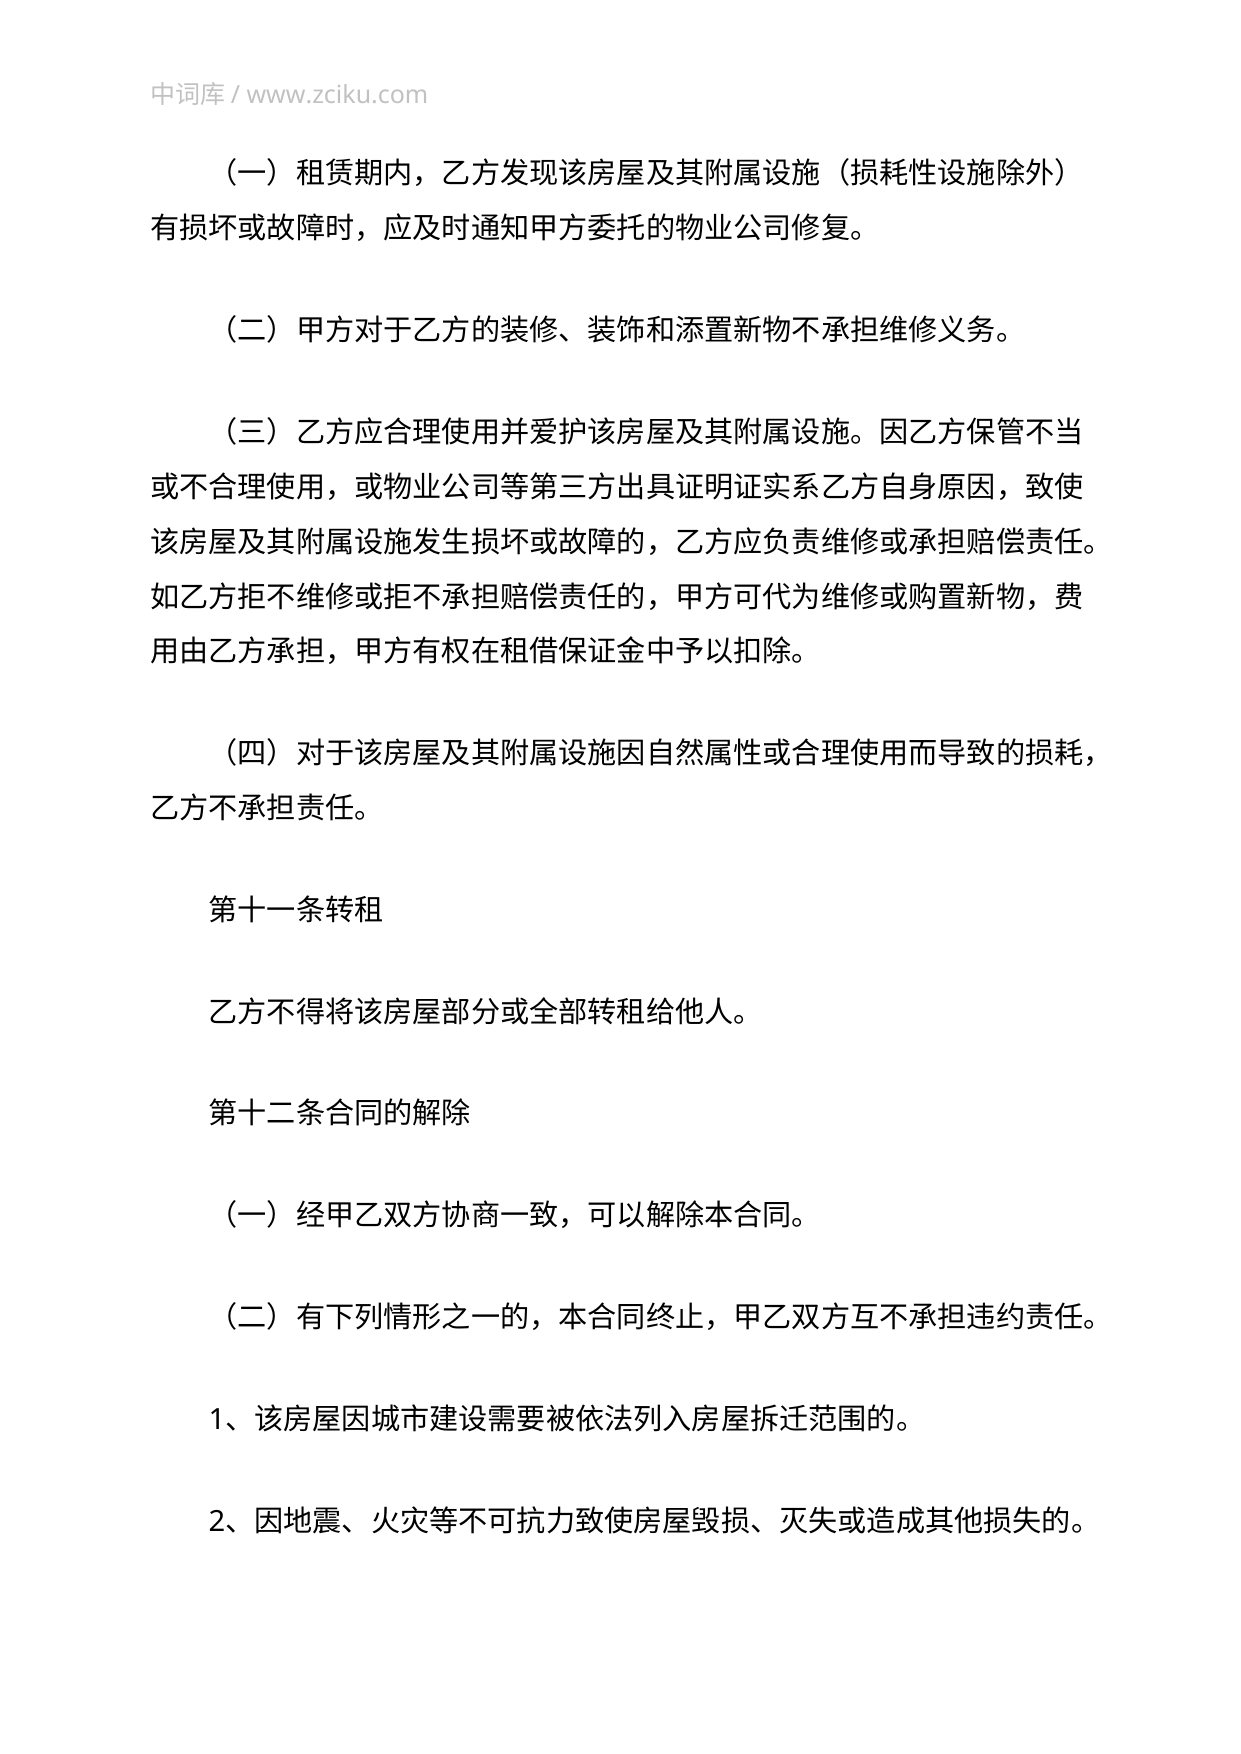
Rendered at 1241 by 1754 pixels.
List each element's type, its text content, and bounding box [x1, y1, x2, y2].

text （一）租赁期内，乙方发现该房屋及其附属设施（损耗性设施除外）有损坏或故障时，应及时通知甲方委托的物业公司修复。 [150, 150, 1090, 247]
text 1、该房屋因城市建设需要被依法列入房屋拆迁范围的。 [150, 1395, 1090, 1438]
text 乙方不得将该房屋部分或全部转租给他人。 [150, 988, 1090, 1031]
text 第十二条合同的解除 [150, 1090, 1090, 1132]
text 2、因地震、火灾等不可抗力致使房屋毁损、灭失或造成其他损失的。 [150, 1497, 1090, 1540]
text （一）经甲乙双方协商一致，可以解除本合同。 [150, 1192, 1090, 1234]
text （三）乙方应合理使用并爱护该房屋及其附属设施。因乙方保管不当或不合理使用，或物业公司等第三方出具证明证实系乙方自身原因，致使该房屋及其附属设施发生损坏或故障的，乙方应负责维修或承担赔偿责任。如乙方拒不维修或拒不承担赔偿责任的，甲方可代为维修或购置新物，费用由乙方承担，甲方有权在租借保证金中予以扣除。 [150, 408, 1090, 670]
text 第十一条转租 [150, 886, 1090, 929]
text （二）有下列情形之一的，本合同终止，甲乙双方互不承担违约责任。 [150, 1293, 1090, 1336]
text （四）对于该房屋及其附属设施因自然属性或合理使用而导致的损耗，乙方不承担责任。 [150, 730, 1090, 827]
text （二）甲方对于乙方的装修、装饰和添置新物不承担维修义务。 [150, 307, 1090, 349]
